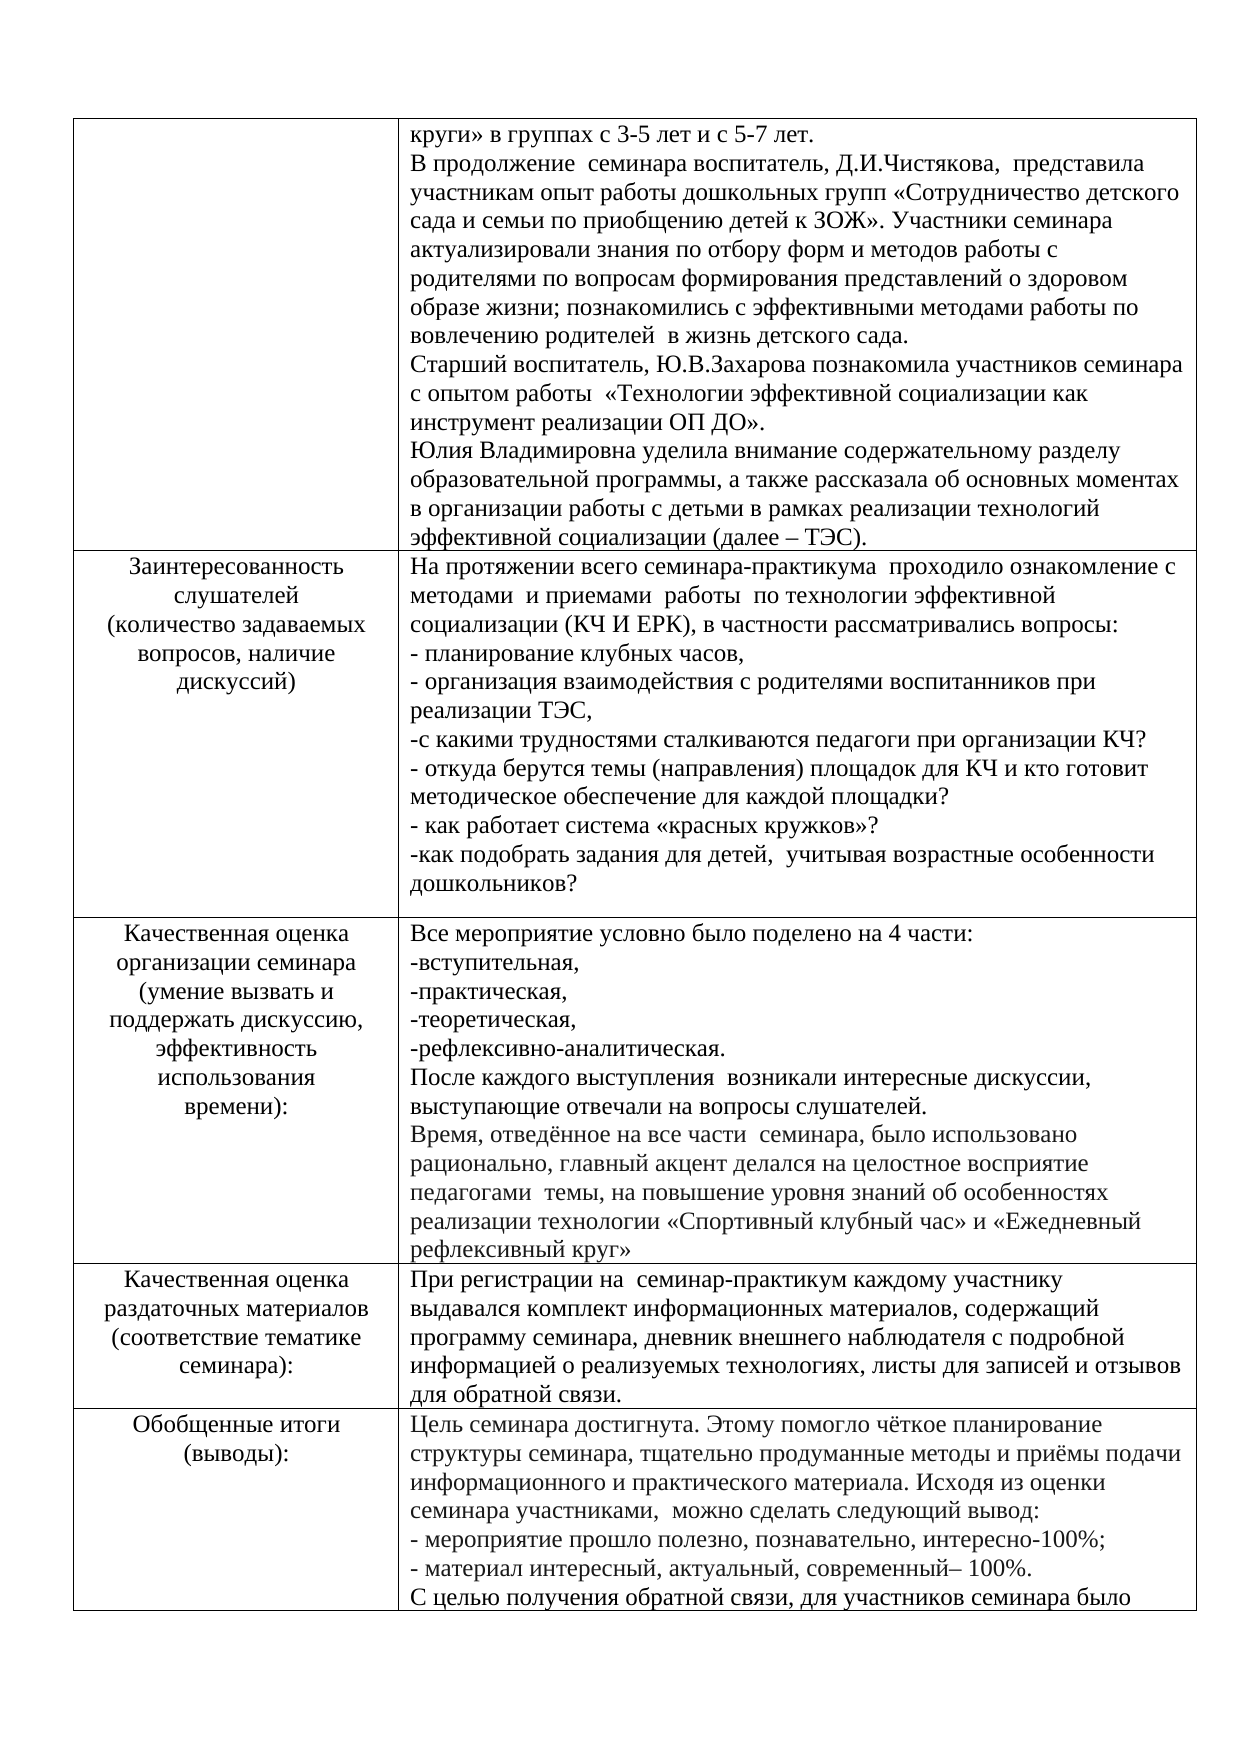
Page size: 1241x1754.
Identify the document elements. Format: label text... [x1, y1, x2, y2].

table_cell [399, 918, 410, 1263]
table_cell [74, 1409, 398, 1610]
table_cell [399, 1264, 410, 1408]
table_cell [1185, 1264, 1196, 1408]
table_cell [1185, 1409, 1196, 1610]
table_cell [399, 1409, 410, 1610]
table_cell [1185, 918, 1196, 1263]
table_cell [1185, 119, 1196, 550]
table_cell Заинтересованность слушателей (количество задаваемых вопросов, наличие дискуссий) [74, 551, 398, 917]
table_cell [74, 119, 398, 550]
table_cell Качественная оценка раздаточных материалов (соответствие тематике семинара): [74, 1264, 398, 1408]
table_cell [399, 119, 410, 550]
table_cell На протяжении всего семинара-практикума проходило ознакомление с методами и приемами работы по технологии эффективной социализации (КЧ И ЕРК), в частности рассматривались вопросы: - планирование клубных часов, - организация взаимодействия с родителями воспитанников при реализации ТЭС, -с какими трудностями сталкиваются педагоги при организации КЧ? - откуда берутся темы (направления) площадок для КЧ и кто готовит методическое обеспечение для каждой площадки? - как работает система «красных кружков»? -как подобрать задания для детей, учитывая возрастные особенности дошкольников? [399, 551, 1196, 917]
table_cell Качественная оценка организации семинара (умение вызвать и поддержать дискуссию, эффективность использования времени): [74, 918, 398, 1263]
